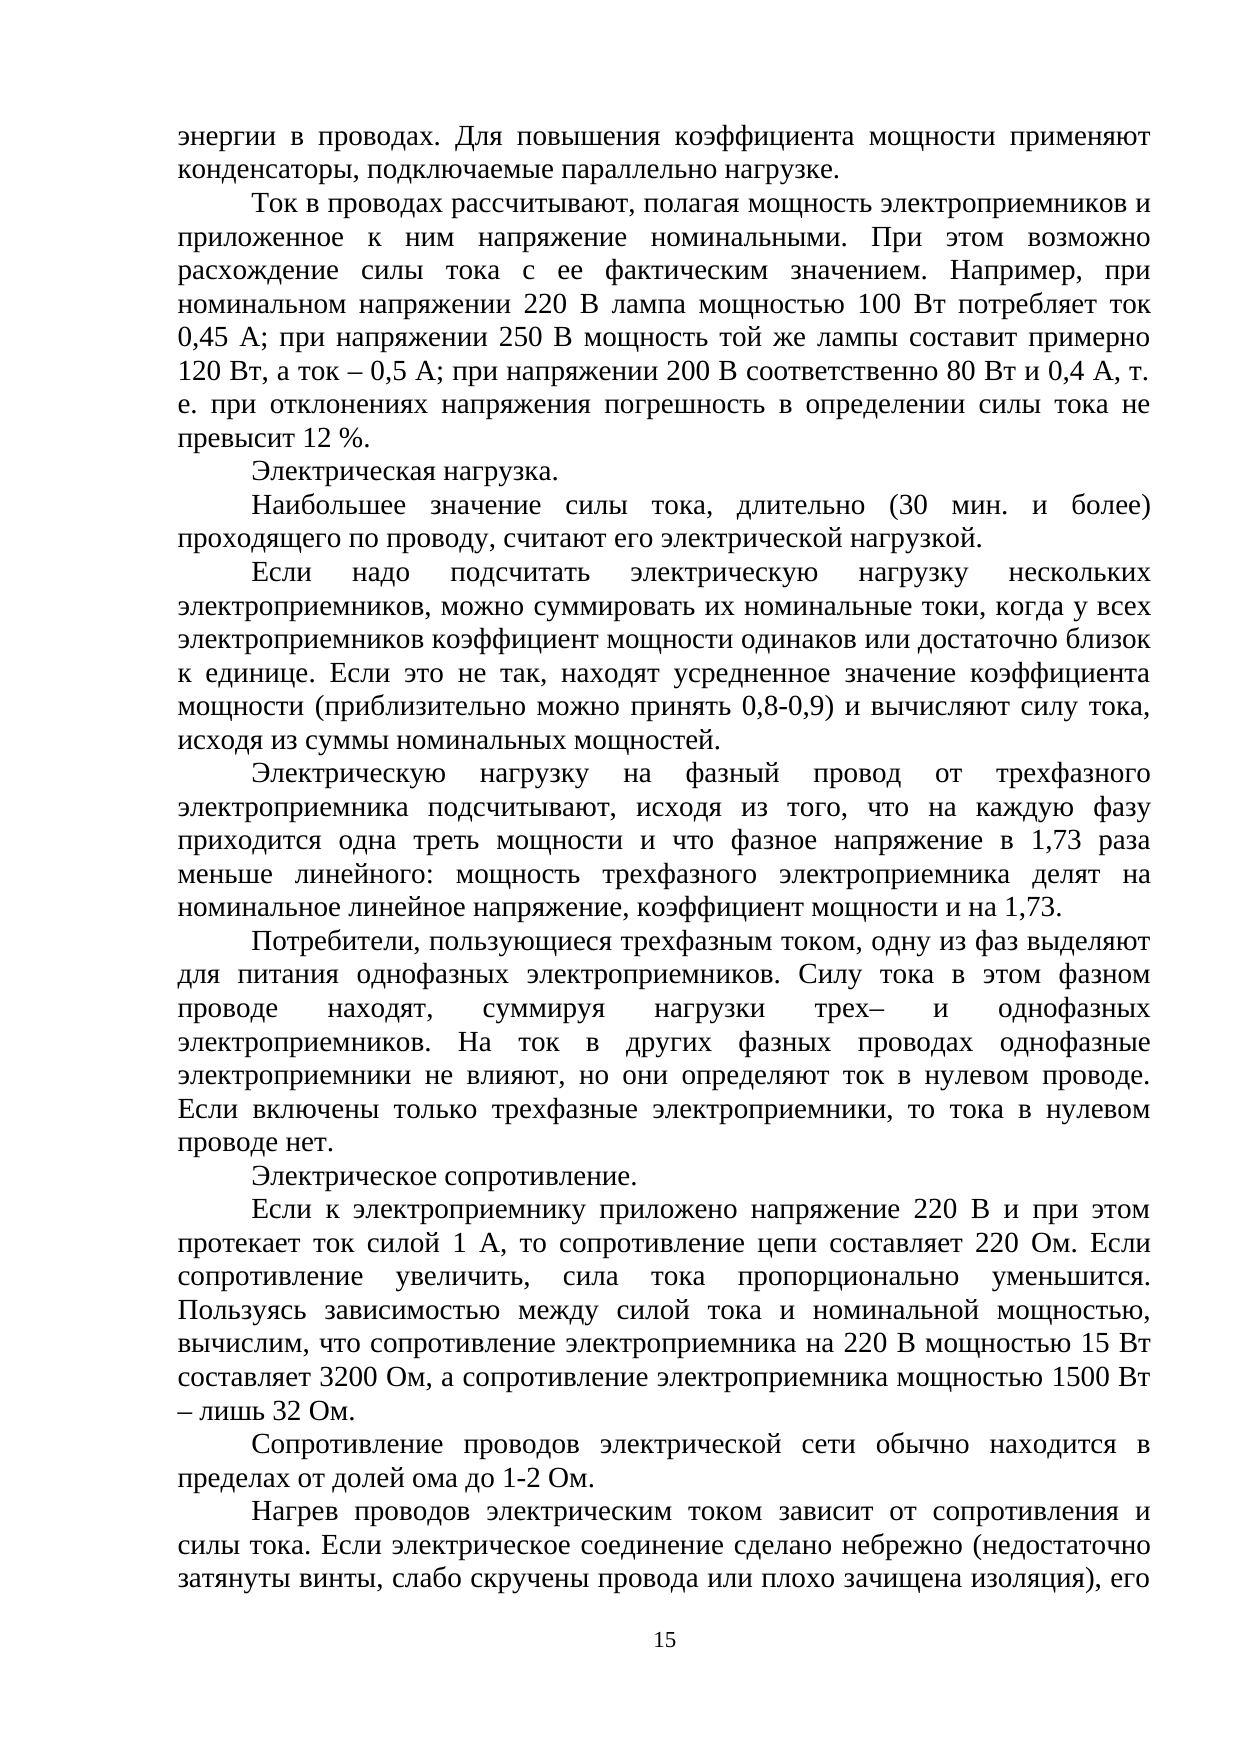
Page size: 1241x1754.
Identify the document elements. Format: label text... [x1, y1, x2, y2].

text Ток в проводах рассчитывают, полагая мощность электроприемников и приложенное к ним напряжение номинальными. При этом возможно расхождение силы тока с ее фактическим значением. Например, при номинальном напряжении 220 В лампа мощностью 100 Вт потребляет ток 0,45 А; при напряжении 250 В мощность той же лампы составит примерно 120 Вт, а ток – 0,5 А; при напряжении 200 В соответственно 80 Вт и 0,4 А, т. е. при отклонениях напряжения погрешность в определении силы тока не превысит 12 %. [177, 185, 1152, 453]
text Электрическое сопротивление. [177, 1158, 1152, 1191]
text Наибольшее значение силы тока, длительно (30 мин. и более) проходящего по проводу, считают его электрической нагрузкой. [177, 487, 1152, 554]
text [177, 118, 1152, 185]
text Потребители, пользующиеся трехфазным током, одну из фаз выделяют для питания однофазных электроприемников. Силу тока в этом фазном проводе находят, суммируя нагрузки трех– и однофазных электроприемников. На ток в других фазных проводах однофазные электроприемники не влияют, но они определяют ток в нулевом проводе. Если включены только трехфазные электроприемники, то тока в нулевом проводе нет. [177, 923, 1152, 1158]
text Электрическая нагрузка. [177, 453, 1152, 487]
text Электрическую нагрузку на фазный провод от трехфазного электроприемника подсчитывают, исходя из того, что на каждую фазу приходится одна треть мощности и что фазное напряжение в 1,73 раза меньше линейного: мощность трехфазного электроприемника делят на номинальное линейное напряжение, коэффициент мощности и на 1,73. [177, 755, 1152, 923]
text Сопротивление проводов электрической сети обычно находится в пределах от долей ома до 1-2 Ом. [177, 1426, 1152, 1493]
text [177, 1493, 1152, 1594]
text Если к электроприемнику приложено напряжение 220 В и при этом протекает ток силой 1 А, то сопротивление цепи составляет 220 Ом. Если сопротивление увеличить, сила тока пропорционально уменьшится. Пользуясь зависимостью между силой тока и номинальной мощностью, вычислим, что сопротивление электроприемника на 220 В мощностью 15 Вт составляет 3200 Ом, а сопротивление электроприемника мощностью 1500 Вт – лишь 32 Ом. [177, 1191, 1152, 1426]
text Если надо подсчитать электрическую нагрузку нескольких электроприемников, можно суммировать их номинальные токи, когда у всех электроприемников коэффициент мощности одинаков или достаточно близок к единице. Если это не так, находят усредненное значение коэффициента мощности (приблизительно можно принять 0,8-0,9) и вычисляют силу тока, исходя из суммы номинальных мощностей. [177, 554, 1152, 755]
